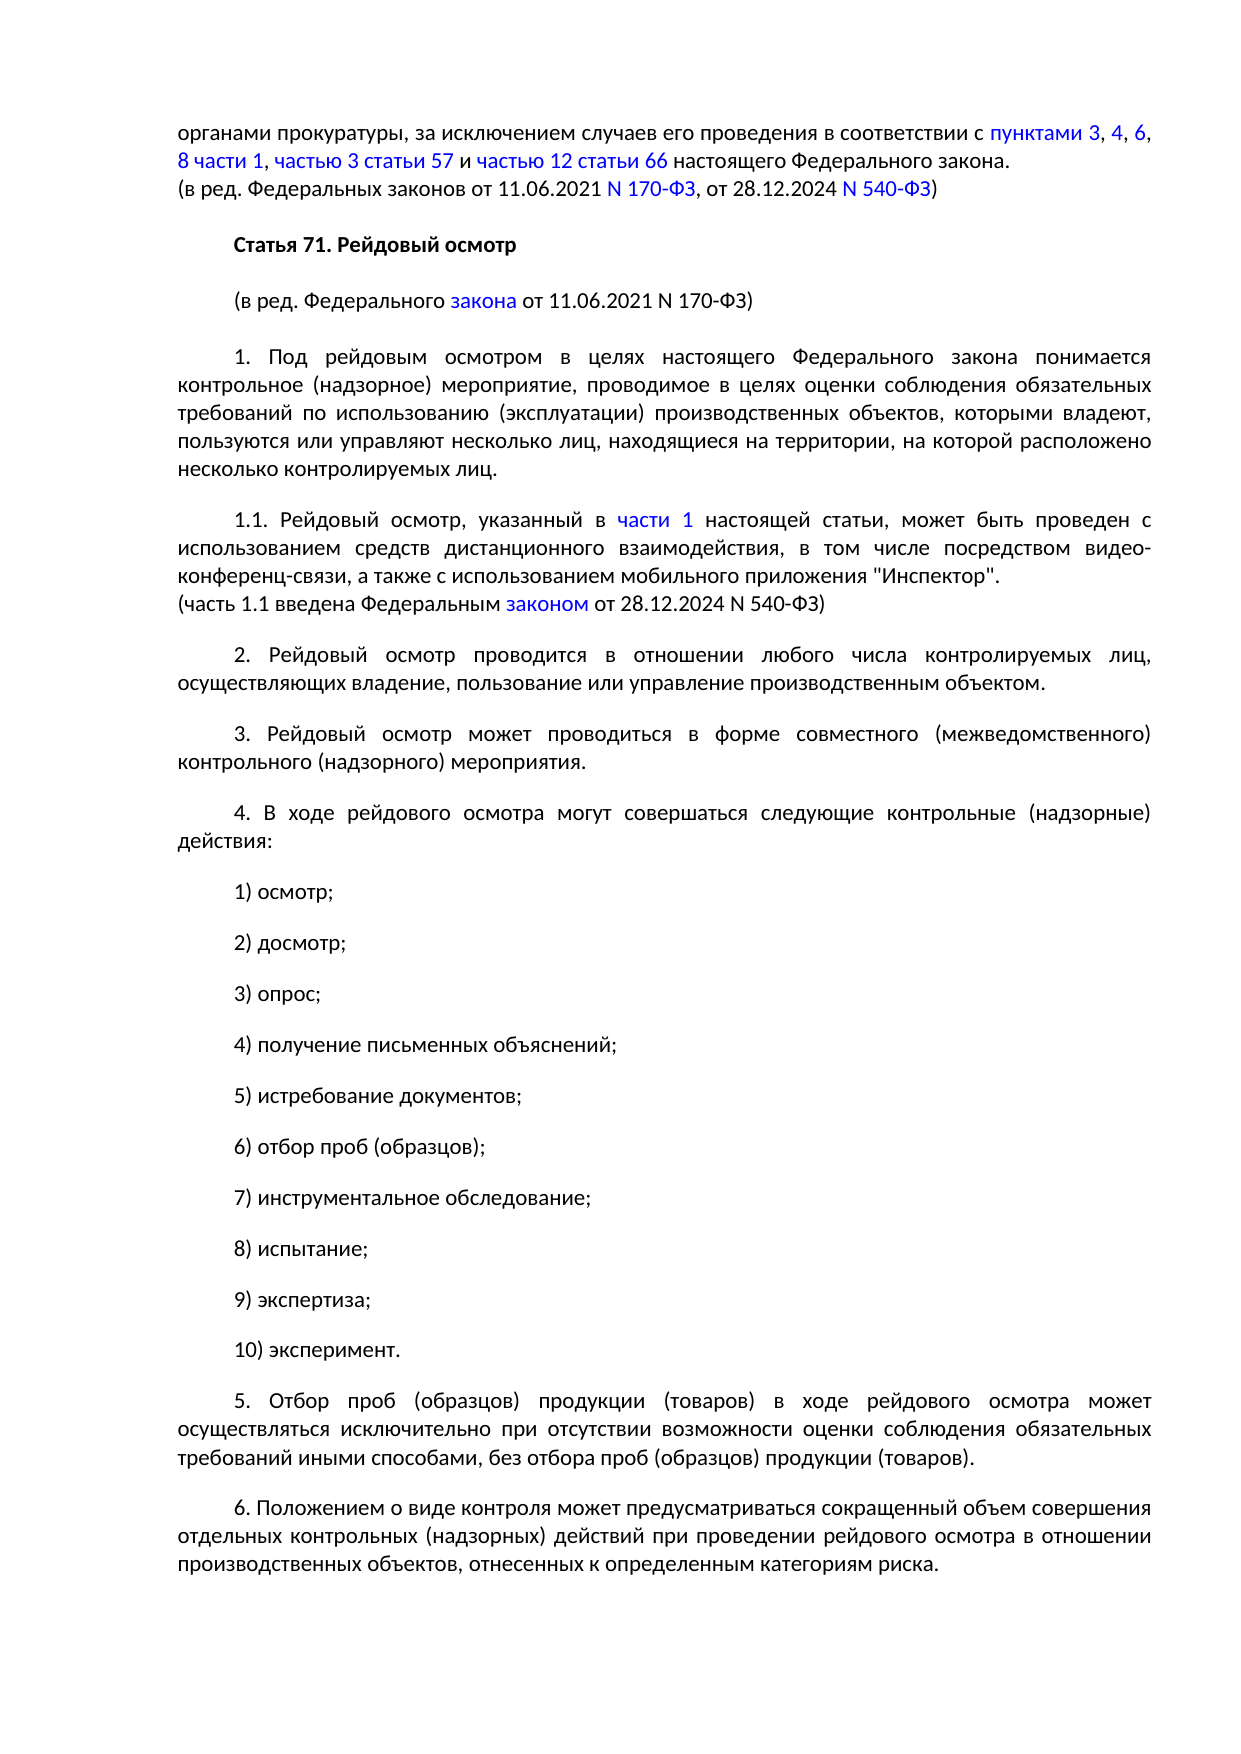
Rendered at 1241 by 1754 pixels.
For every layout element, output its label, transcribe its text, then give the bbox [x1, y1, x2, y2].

text 5) истребование документов; [177, 1081, 1152, 1109]
text 5. Отбор проб (образцов) продукции (товаров) в ходе рейдового осмотра может осуществляться исключительно при отсутствии возможности оценки соблюдения обязательных требований иными способами, без отбора проб (образцов) продукции (товаров). [177, 1387, 1152, 1471]
text 1. Под рейдовым осмотром в целях настоящего Федерального закона понимается контрольное (надзорное) мероприятие, проводимое в целях оценки соблюдения обязательных требований по использованию (эксплуатации) производственных объектов, которыми владеют, пользуются или управляют несколько лиц, находящиеся на территории, на которой расположено несколько контролируемых лиц. [177, 342, 1152, 482]
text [177, 118, 1152, 174]
text 6) отбор проб (образцов); [177, 1132, 1152, 1160]
text (в ред. Федерального закона от 11.06.2021 N 170-ФЗ) [177, 286, 1152, 314]
text 1) осмотр; [177, 877, 1152, 905]
text 4. В ходе рейдового осмотра могут совершаться следующие контрольные (надзорные) действия: [177, 798, 1152, 854]
text 3) опрос; [177, 979, 1152, 1007]
text 2) досмотр; [177, 928, 1152, 956]
text 10) эксперимент. [177, 1336, 1152, 1364]
text (часть 1.1 введена Федеральным законом от 28.12.2024 N 540-ФЗ) [177, 589, 1152, 617]
title Статья 71. Рейдовый осмотр [177, 230, 1152, 258]
text 1.1. Рейдовый осмотр, указанный в части 1 настоящей статьи, может быть проведен с использованием средств дистанционного взаимодействия, в том числе посредством видео-конференц-связи, а также с использованием мобильного приложения "Инспектор". [177, 505, 1152, 589]
text 9) экспертиза; [177, 1285, 1152, 1313]
text 3. Рейдовый осмотр может проводиться в форме совместного (межведомственного) контрольного (надзорного) мероприятия. [177, 719, 1152, 775]
text 2. Рейдовый осмотр проводится в отношении любого числа контролируемых лиц, осуществляющих владение, пользование или управление производственным объектом. [177, 640, 1152, 696]
text 8) испытание; [177, 1234, 1152, 1262]
text 6. Положением о виде контроля может предусматриваться сокращенный объем совершения отдельных контрольных (надзорных) действий при проведении рейдового осмотра в отношении производственных объектов, отнесенных к определенным категориям риска. [177, 1493, 1152, 1578]
text 7) инструментальное обследование; [177, 1183, 1152, 1211]
text (в ред. Федеральных законов от 11.06.2021 N 170-ФЗ, от 28.12.2024 N 540-ФЗ) [177, 174, 1152, 202]
text 4) получение письменных объяснений; [177, 1030, 1152, 1058]
